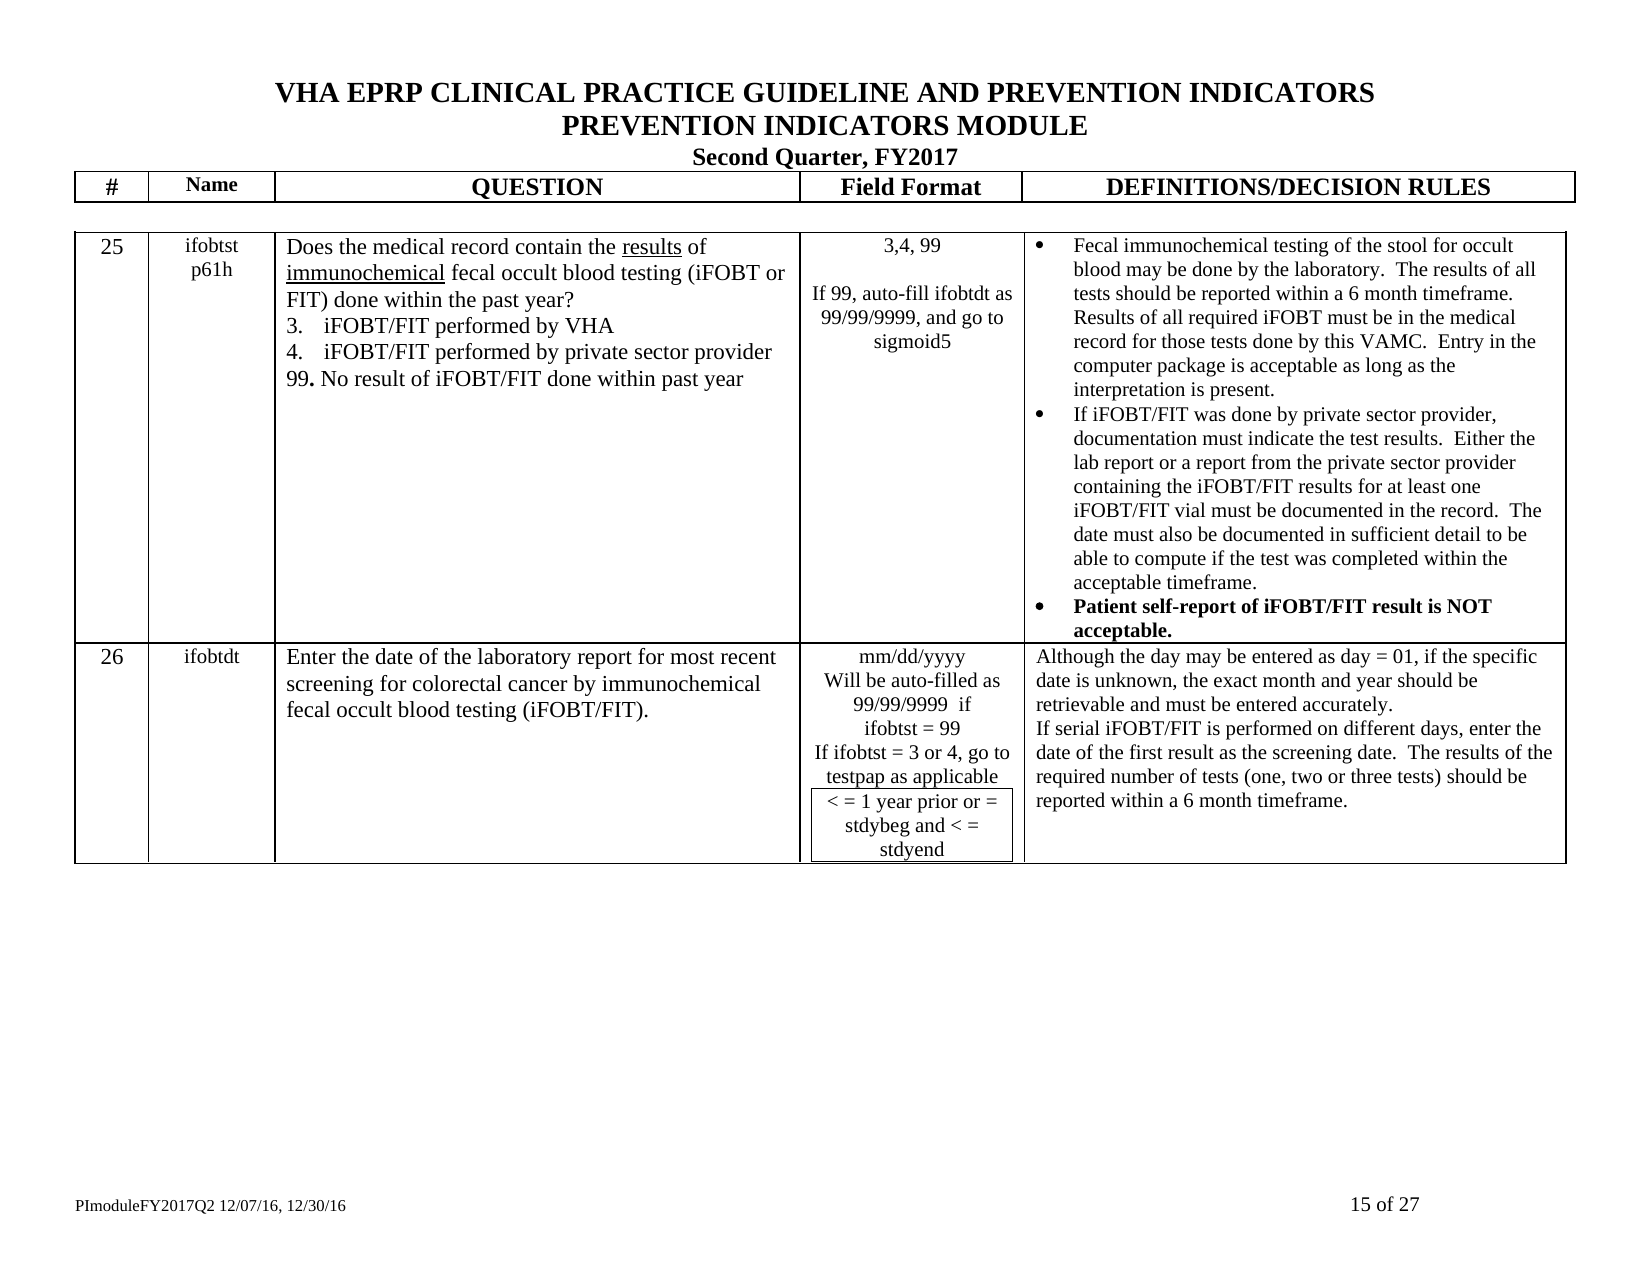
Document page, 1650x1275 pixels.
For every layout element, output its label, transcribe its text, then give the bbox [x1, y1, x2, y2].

table_cell ifobtst p61h [149, 233, 274, 642]
table_cell Although the day may be entered as day = 01, if the specific date is unknown, the exact month and year should be retrievable and must be entered accurately. If serial iFOBT/FIT is performed on different days, enter the date of the first result as the screening date. The results of the required number of tests (one, two or three tests) should be reported within a 6 month timeframe. [1025, 644, 1565, 862]
table_cell Does the medical record contain the results of immunochemical fecal occult blood testing (iFOBT or FIT) done within the past year? iFOBT/FIT performed by VHA iFOBT/FIT performed by private sector provider 99. No result of iFOBT/FIT done within past year [276, 233, 799, 642]
table_cell mm/dd/yyyy Will be auto-filled as 99/99/9999 if ifobtst = 99 If ifobtst = 3 or 4, go to testpap as applicable [801, 644, 1024, 862]
table_cell ifobtdt [149, 644, 274, 862]
table_cell 3,4, 99 If 99, auto-fill ifobtdt as 99/99/9999, and go to sigmoid5 [801, 233, 1024, 642]
table_cell Enter the date of the laboratory report for most recent screening for colorectal cancer by immunochemical fecal occult blood testing (iFOBT/FIT). [276, 644, 799, 862]
table_cell 25 [76, 233, 148, 642]
table_cell Fecal immunochemical testing of the stool for occult blood may be done by the laboratory. The results of all tests should be reported within a 6 month timeframe. Results of all required iFOBT must be in the medical record for those tests done by this VAMC. Entry in the computer package is acceptable as long as the interpretation is present. If iFOBT/FIT was done by private sector provider, documentation must indicate the test results. Either the lab report or a report from the private sector provider containing the iFOBT/FIT results for at least one iFOBT/FIT vial must be documented in the record. The date must also be documented in sufficient detail to be able to compute if the test was completed within the acceptable timeframe. Patient self-report of iFOBT/FIT result is NOT acceptable. [1025, 233, 1565, 642]
table_cell 26 [76, 644, 148, 862]
